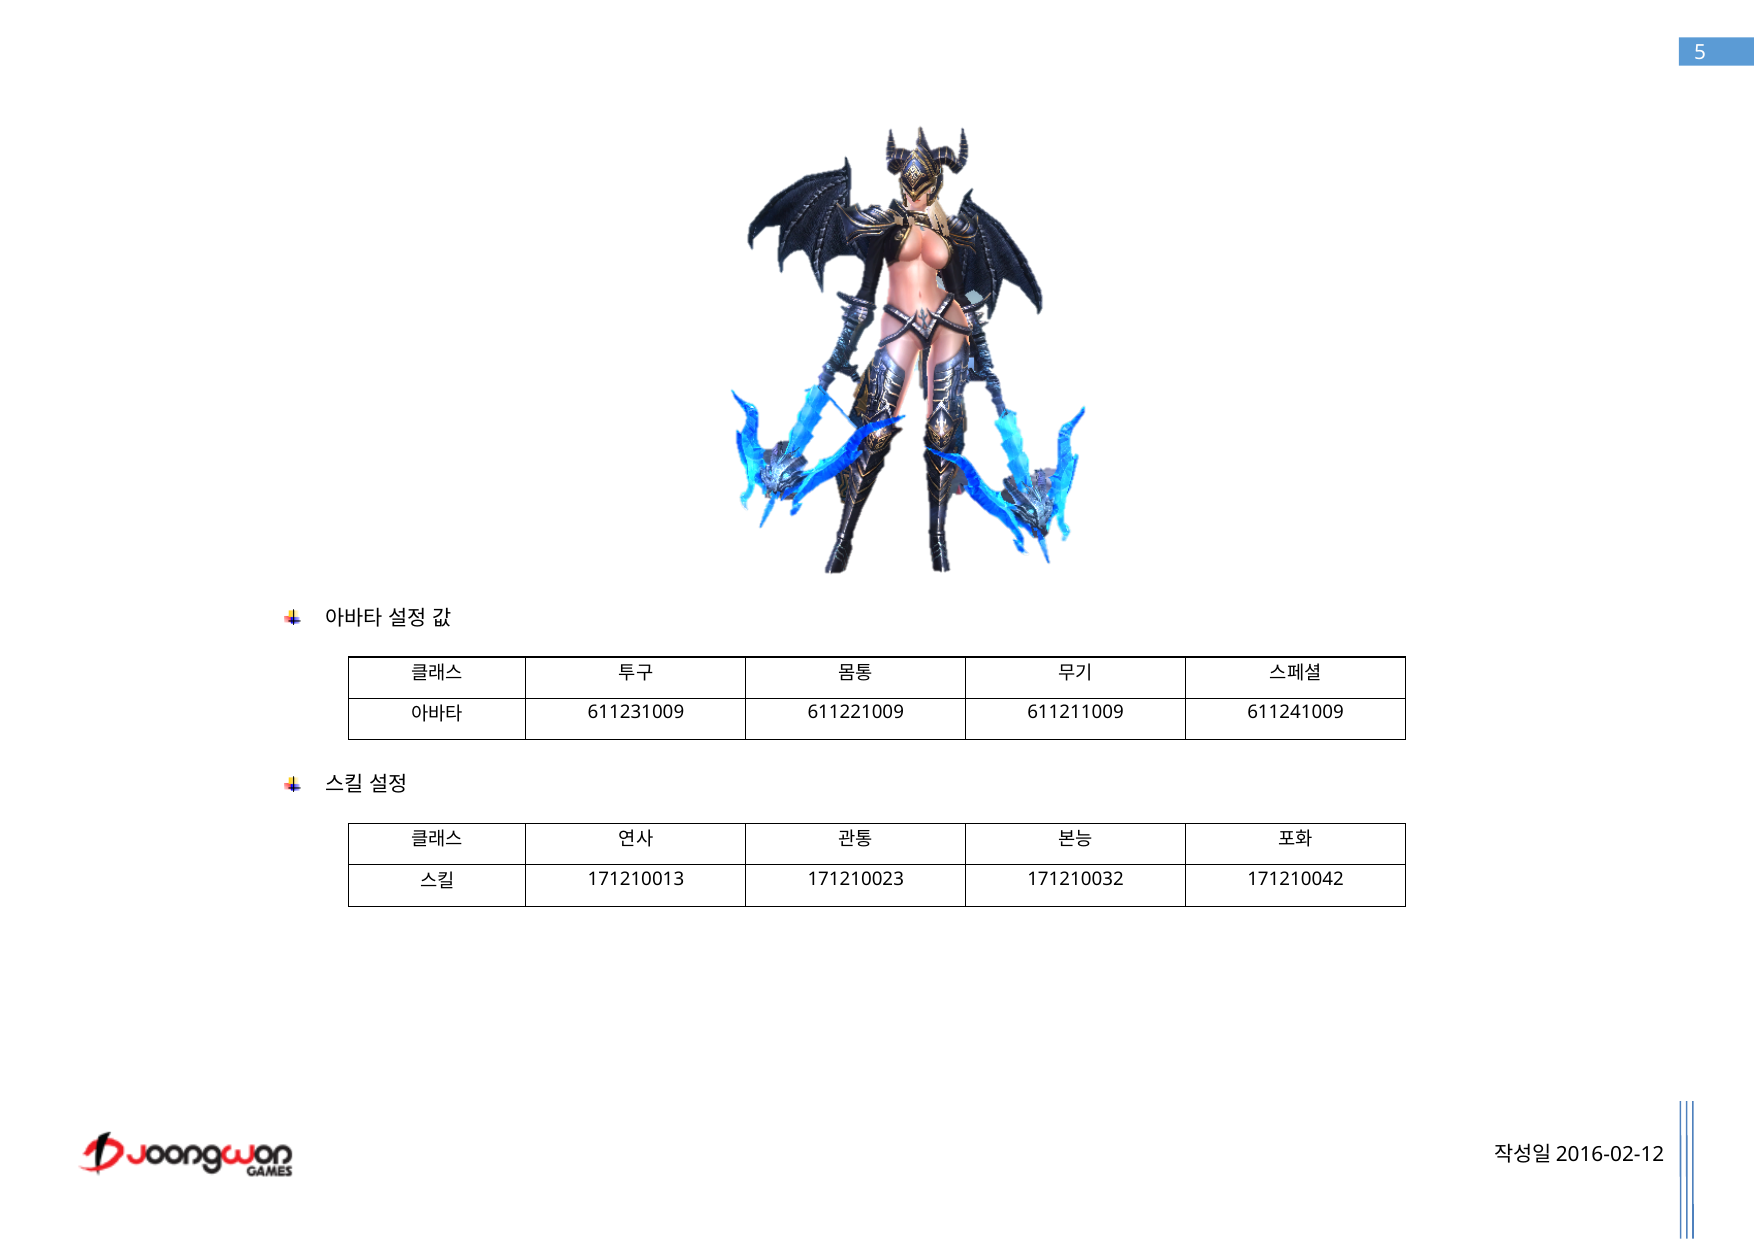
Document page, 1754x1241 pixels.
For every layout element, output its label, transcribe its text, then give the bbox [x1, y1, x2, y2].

table_header 클래스 [349, 824, 525, 864]
table_cell 611221009 [746, 699, 965, 739]
table_cell 611241009 [1186, 699, 1405, 739]
picture [284, 608, 301, 625]
table_header 투구 [526, 658, 745, 698]
table_header 무기 [966, 658, 1185, 698]
table_header 관통 [746, 824, 965, 864]
table_cell 611211009 [966, 699, 1185, 739]
picture [284, 775, 301, 792]
table_header 스페셜 [1186, 658, 1405, 698]
table_cell 611231009 [526, 699, 745, 739]
table_cell 아바타 [349, 699, 525, 739]
list 스킬 설정 [283, 767, 1679, 798]
table_cell 171210042 [1186, 865, 1405, 906]
picture [75, 1128, 299, 1182]
list 아바타 설정 값 [283, 601, 1679, 631]
table_cell 171210032 [966, 865, 1185, 906]
table_header 연사 [526, 824, 745, 864]
table_cell 171210023 [746, 865, 965, 906]
table_header 몸통 [746, 658, 965, 698]
table_header 포화 [1186, 824, 1405, 864]
table_header 본능 [966, 824, 1185, 864]
table_cell 스킬 [349, 865, 525, 906]
table_cell 171210013 [526, 865, 745, 906]
table_header 클래스 [349, 658, 525, 698]
picture [656, 103, 1098, 576]
